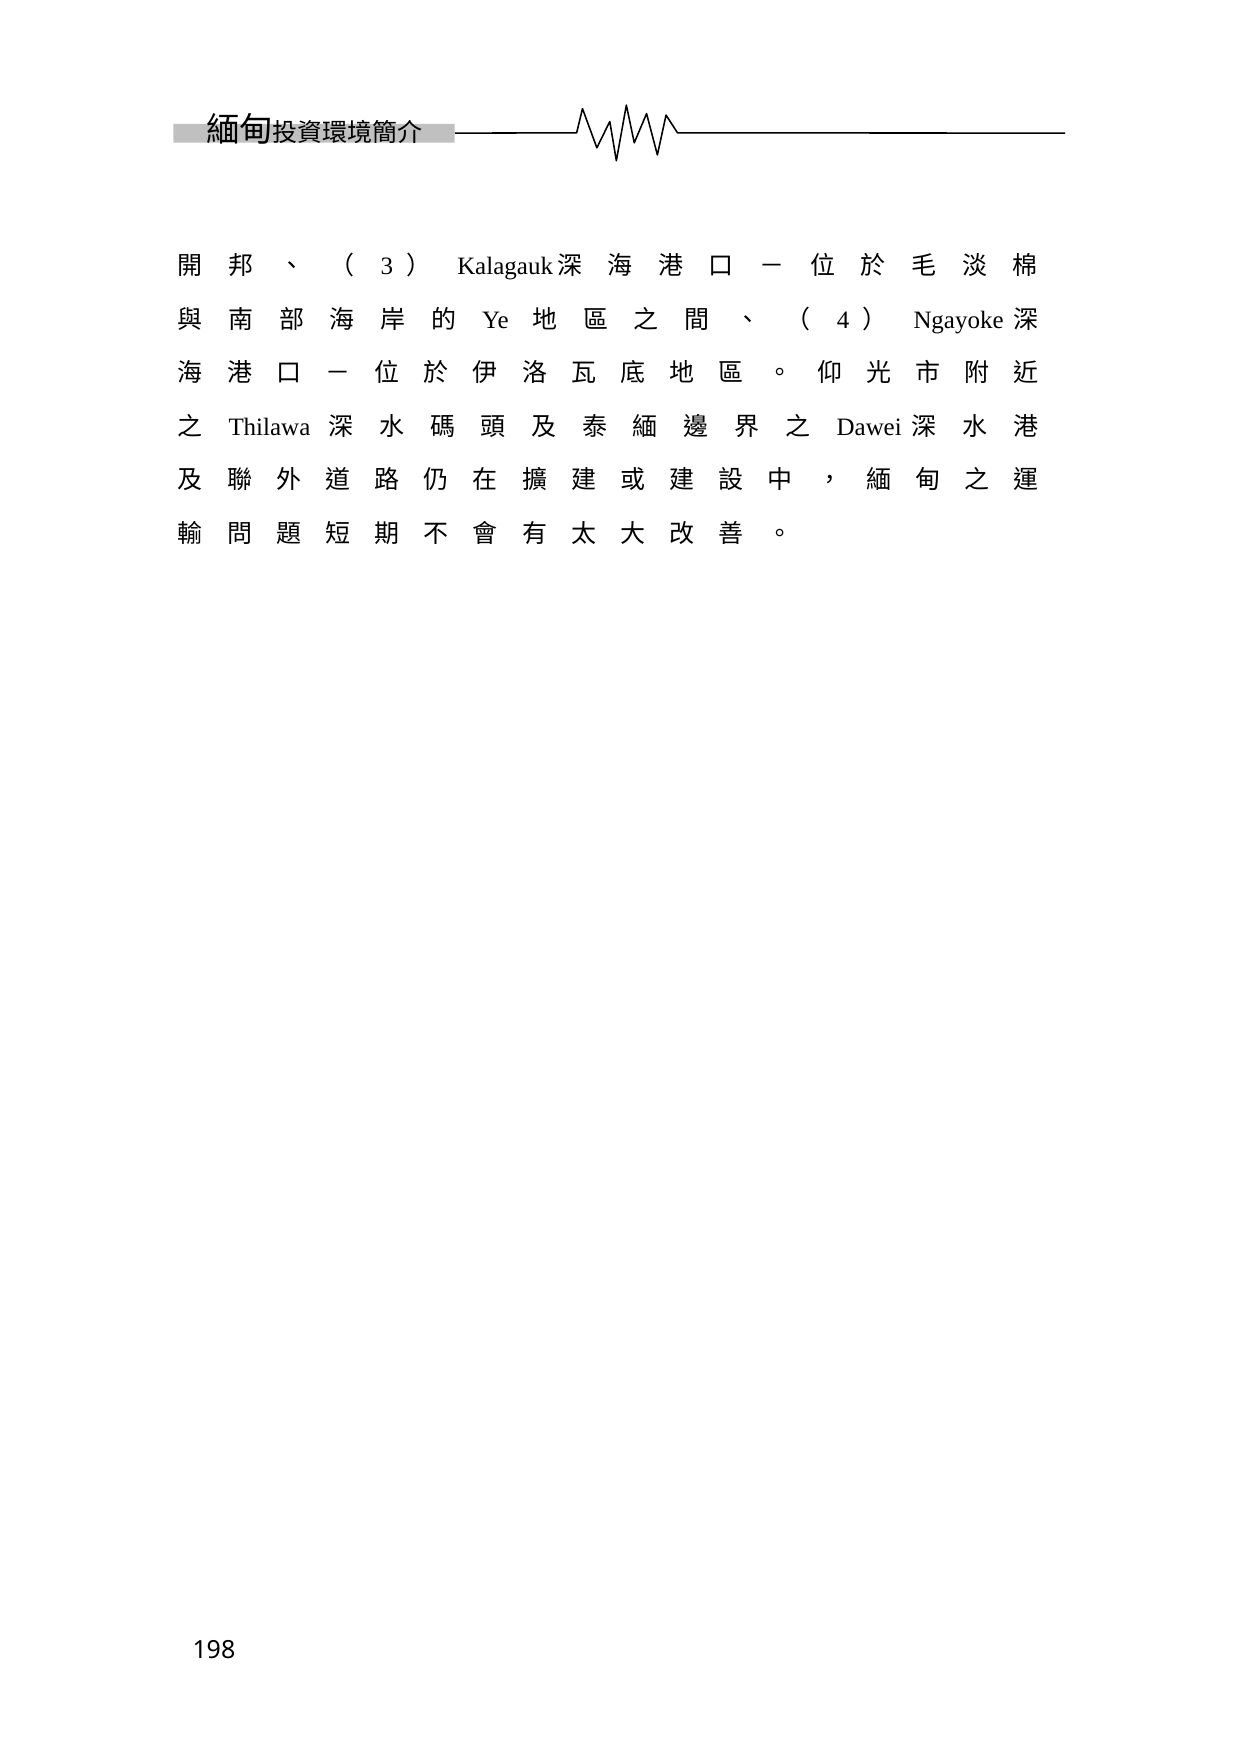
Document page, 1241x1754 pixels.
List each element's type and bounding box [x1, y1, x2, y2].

text [178, 237, 1063, 558]
